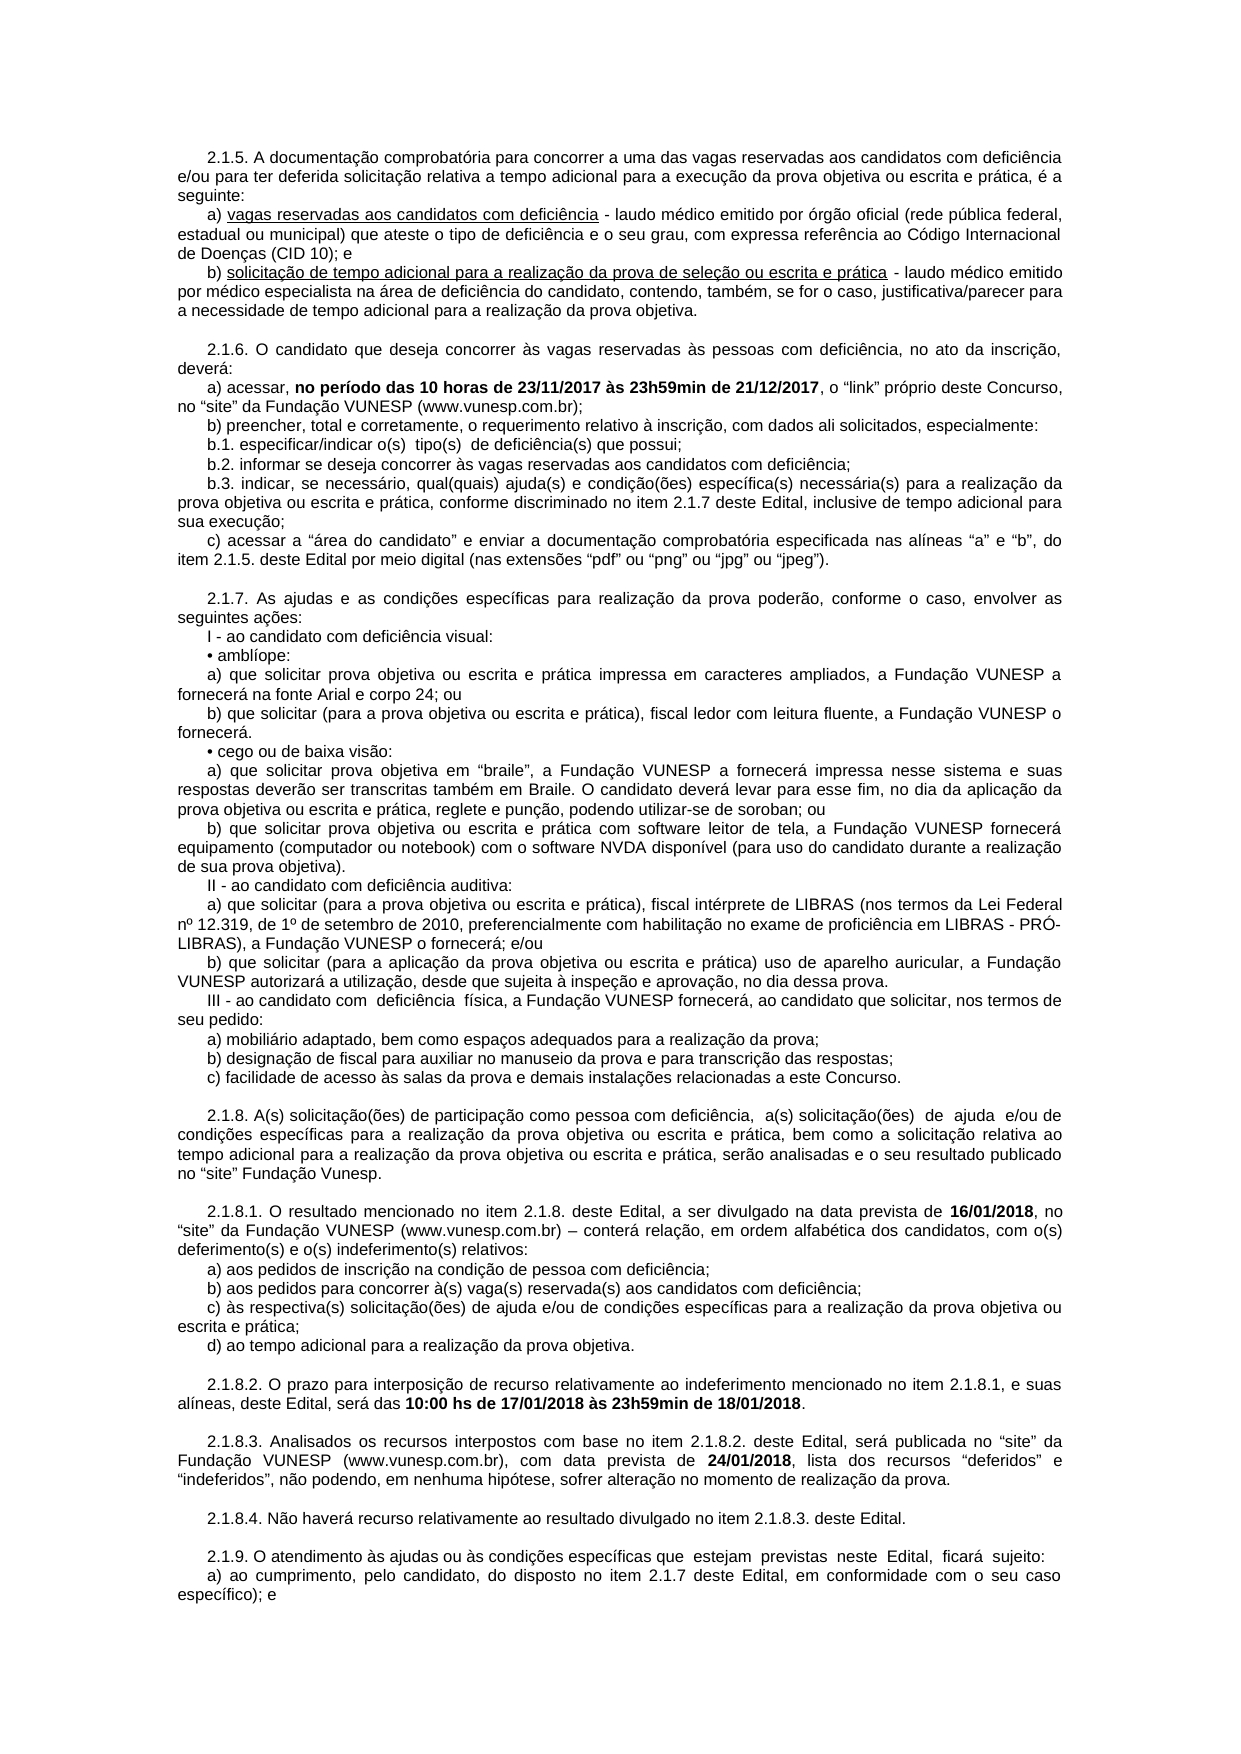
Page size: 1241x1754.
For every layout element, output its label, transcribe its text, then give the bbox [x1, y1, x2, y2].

text I - ao candidato com deficiência visual: [177, 627, 1063, 646]
text a) mobiliário adaptado, bem como espaços adequados para a realização da prova; [177, 1029, 1063, 1048]
text 2.1.8.4. Não haverá recurso relativamente ao resultado divulgado no item 2.1.8.3. deste Edital. [177, 1508, 1063, 1528]
text 2.1.8.1. O resultado mencionado no item 2.1.8. deste Edital, a ser divulgado na data prevista de 16/01/2018, no “site” da Fundação VUNESP (www.vunesp.com.br) – conterá relação, em ordem alfabética dos candidatos, com o(s) deferimento(s) e o(s) indeferimento(s) relativos: [177, 1202, 1063, 1259]
text d) ao tempo adicional para a realização da prova objetiva. [177, 1336, 1063, 1355]
text 2.1.8.2. O prazo para interposição de recurso relativamente ao indeferimento mencionado no item 2.1.8.1, e suas alíneas, deste Edital, será das 10:00 hs de 17/01/2018 às 23h59min de 18/01/2018. [177, 1374, 1063, 1413]
text 2.1.5. A documentação comprobatória para concorrer a uma das vagas reservadas aos candidatos com deficiência e/ou para ter deferida solicitação relativa a tempo adicional para a execução da prova objetiva ou escrita e prática, é a seguinte: [177, 148, 1063, 205]
text a) aos pedidos de inscrição na condição de pessoa com deficiência; [177, 1259, 1063, 1278]
text a) que solicitar (para a prova objetiva ou escrita e prática), fiscal intérprete de LIBRAS (nos termos da Lei Federal nº 12.319, de 1º de setembro de 2010, preferencialmente com habilitação no exame de proficiência em LIBRAS - PRÓ-LIBRAS), a Fundação VUNESP o fornecerá; e/ou [177, 895, 1063, 953]
text c) facilidade de acesso às salas da prova e demais instalações relacionadas a este Concurso. [177, 1068, 1063, 1087]
text a) que solicitar prova objetiva em “braile”, a Fundação VUNESP a fornecerá impressa nesse sistema e suas respostas deverão ser transcritas também em Braile. O candidato deverá levar para esse fim, no dia da aplicação da prova objetiva ou escrita e prática, reglete e punção, podendo utilizar-se de soroban; ou [177, 761, 1063, 818]
text b.1. especificar/indicar o(s) tipo(s) de deficiência(s) que possui; [177, 435, 1063, 454]
text II - ao candidato com deficiência auditiva: [177, 876, 1063, 895]
text 2.1.8. A(s) solicitação(ões) de participação como pessoa com deficiência, a(s) solicitação(ões) de ajuda e/ou de condições específicas para a realização da prova objetiva ou escrita e prática, bem como a solicitação relativa ao tempo adicional para a realização da prova objetiva ou escrita e prática, serão analisadas e o seu resultado publicado no “site” Fundação Vunesp. [177, 1106, 1063, 1183]
text • amblíope: [177, 646, 1063, 665]
text a) ao cumprimento, pelo candidato, do disposto no item 2.1.7 deste Edital, em conformidade com o seu caso específico); e [177, 1566, 1063, 1604]
text 2.1.8.3. Analisados os recursos interpostos com base no item 2.1.8.2. deste Edital, será publicada no “site” da Fundação VUNESP (www.vunesp.com.br), com data prevista de 24/01/2018, lista dos recursos “deferidos” e “indeferidos”, não podendo, em nenhuma hipótese, sofrer alteração no momento de realização da prova. [177, 1432, 1063, 1489]
text b) que solicitar prova objetiva ou escrita e prática com software leitor de tela, a Fundação VUNESP fornecerá equipamento (computador ou notebook) com o software NVDA disponível (para uso do candidato durante a realização de sua prova objetiva). [177, 818, 1063, 876]
text 2.1.6. O candidato que deseja concorrer às vagas reservadas às pessoas com deficiência, no ato da inscrição, deverá: [177, 339, 1063, 378]
text • cego ou de baixa visão: [177, 742, 1063, 761]
text b.2. informar se deseja concorrer às vagas reservadas aos candidatos com deficiência; [177, 454, 1063, 473]
text c) às respectiva(s) solicitação(ões) de ajuda e/ou de condições específicas para a realização da prova objetiva ou escrita e prática; [177, 1298, 1063, 1336]
text b.3. indicar, se necessário, qual(quais) ajuda(s) e condição(ões) específica(s) necessária(s) para a realização da prova objetiva ou escrita e prática, conforme discriminado no item 2.1.7 deste Edital, inclusive de tempo adicional para sua execução; [177, 473, 1063, 531]
text b) preencher, total e corretamente, o requerimento relativo à inscrição, com dados ali solicitados, especialmente: [177, 416, 1063, 435]
text a) vagas reservadas aos candidatos com deficiência - laudo médico emitido por órgão oficial (rede pública federal, estadual ou municipal) que ateste o tipo de deficiência e o seu grau, com expressa referência ao Código Internacional de Doenças (CID 10); e [177, 205, 1063, 263]
text b) que solicitar (para a aplicação da prova objetiva ou escrita e prática) uso de aparelho auricular, a Fundação VUNESP autorizará a utilização, desde que sujeita à inspeção e aprovação, no dia dessa prova. [177, 953, 1063, 991]
text 2.1.9. O atendimento às ajudas ou às condições específicas que estejam previstas neste Edital, ficará sujeito: [177, 1547, 1063, 1566]
text b) designação de fiscal para auxiliar no manuseio da prova e para transcrição das respostas; [177, 1048, 1063, 1068]
text b) aos pedidos para concorrer à(s) vaga(s) reservada(s) aos candidatos com deficiência; [177, 1278, 1063, 1298]
text b) solicitação de tempo adicional para a realização da prova de seleção ou escrita e prática - laudo médico emitido por médico especialista na área de deficiência do candidato, contendo, também, se for o caso, justificativa/parecer para a necessidade de tempo adicional para a realização da prova objetiva. [177, 263, 1063, 320]
text 2.1.7. As ajudas e as condições específicas para realização da prova poderão, conforme o caso, envolver as seguintes ações: [177, 588, 1063, 627]
text b) que solicitar (para a prova objetiva ou escrita e prática), fiscal ledor com leitura fluente, a Fundação VUNESP o fornecerá. [177, 703, 1063, 742]
text a) acessar, no período das 10 horas de 23/11/2017 às 23h59min de 21/12/2017, o “link” próprio deste Concurso, no “site” da Fundação VUNESP (www.vunesp.com.br); [177, 378, 1063, 416]
text III - ao candidato com deficiência física, a Fundação VUNESP fornecerá, ao candidato que solicitar, nos termos de seu pedido: [177, 991, 1063, 1029]
text c) acessar a “área do candidato” e enviar a documentação comprobatória especificada nas alíneas “a” e “b”, do item 2.1.5. deste Edital por meio digital (nas extensões “pdf” ou “png” ou “jpg” ou “jpeg”). [177, 531, 1063, 569]
text a) que solicitar prova objetiva ou escrita e prática impressa em caracteres ampliados, a Fundação VUNESP a fornecerá na fonte Arial e corpo 24; ou [177, 665, 1063, 703]
